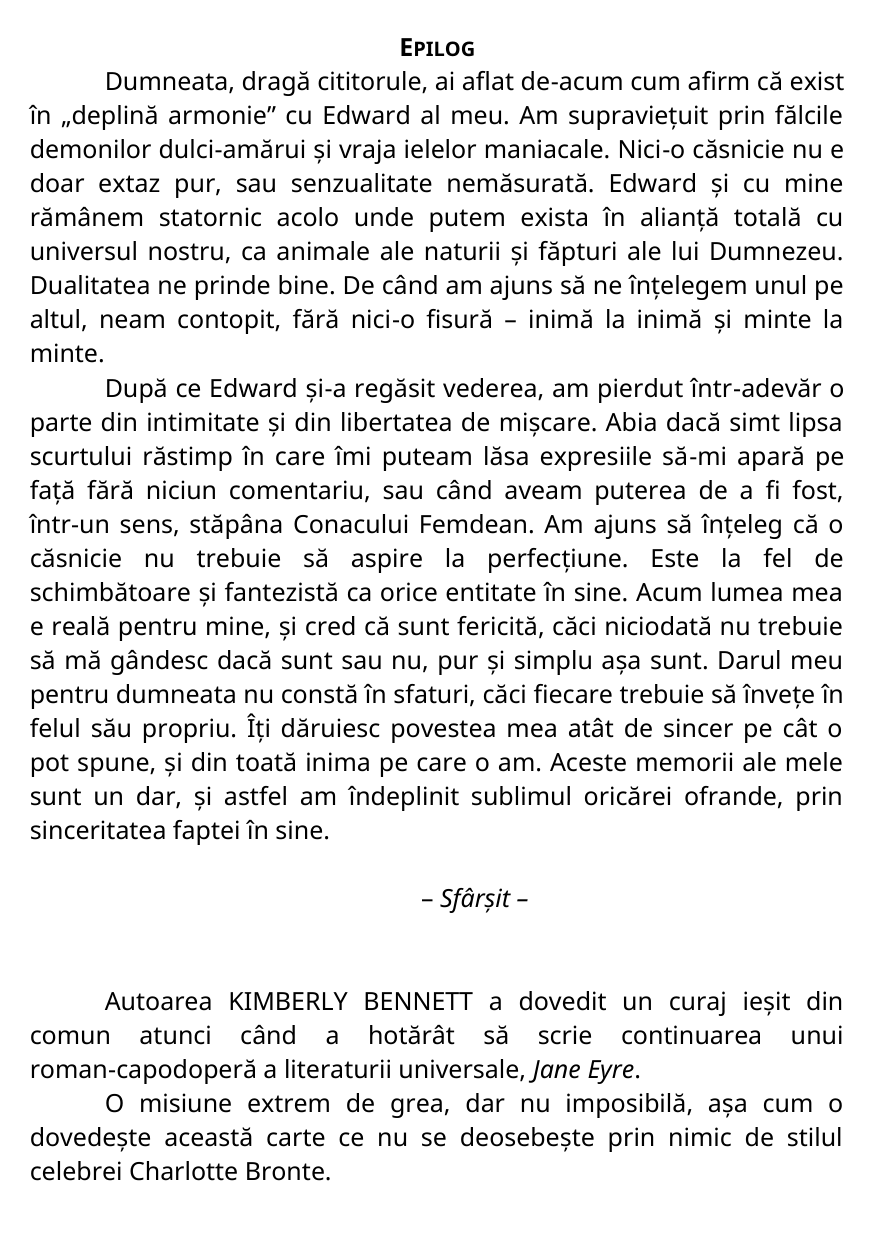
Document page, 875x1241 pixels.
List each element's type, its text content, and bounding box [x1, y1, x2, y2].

text Autoarea KIMBERLY BENNETT a dovedit un curaj ieşit din comun atunci când a hotărât să scrie continuarea unui roman-capodoperă a literaturii universale, Jane Eyre. [29, 983, 844, 1086]
text Dumneata, dragă cititorule, ai aflat de-acum cum afirm că exist în „deplină armonie” cu Edward al meu. Am supravieţuit prin fălcile demonilor dulci-amărui şi vraja ielelor maniacale. Nici-o căsnicie nu e doar extaz pur, sau senzualitate nemăsurată. Edward şi cu mine rămânem statornic acolo unde putem exista în alianţă totală cu universul nostru, ca animale ale naturii şi făpturi ale lui Dumnezeu. Dualitatea ne prinde bine. De când am ajuns să ne înţelegem unul pe altul, neam contopit, fără nici-o fisură – inimă la inimă şi minte la minte. [29, 64, 844, 370]
text O misiune extrem de grea, dar nu imposibilă, aşa cum o dovedeşte această carte ce nu se deosebeşte prin nimic de stilul celebrei Charlotte Bronte. [29, 1086, 844, 1188]
text – Sfârşit – [29, 881, 844, 915]
text După ce Edward şi-a regăsit vederea, am pierdut într-adevăr o parte din intimitate şi din libertatea de mişcare. Abia dacă simt lipsa scurtului răstimp în care îmi puteam lăsa expresiile să-mi apară pe faţă fără niciun comentariu, sau când aveam puterea de a fi fost, într-un sens, stăpâna Conacului Femdean. Am ajuns să înţeleg că o căsnicie nu trebuie să aspire la perfecţiune. Este la fel de schimbătoare şi fantezistă ca orice entitate în sine. Acum lumea mea e reală pentru mine, şi cred că sunt fericită, căci niciodată nu trebuie să mă gândesc dacă sunt sau nu, pur şi simplu aşa sunt. Darul meu pentru dumneata nu constă în sfaturi, căci fiecare trebuie să înveţe în felul său propriu. Îţi dăruiesc povestea mea atât de sincer pe cât o pot spune, şi din toată inima pe care o am. Aceste memorii ale mele sunt un dar, şi astfel am îndeplinit sublimul oricărei ofrande, prin sinceritatea faptei în sine. [29, 370, 844, 847]
text Epilog [29, 29, 844, 64]
